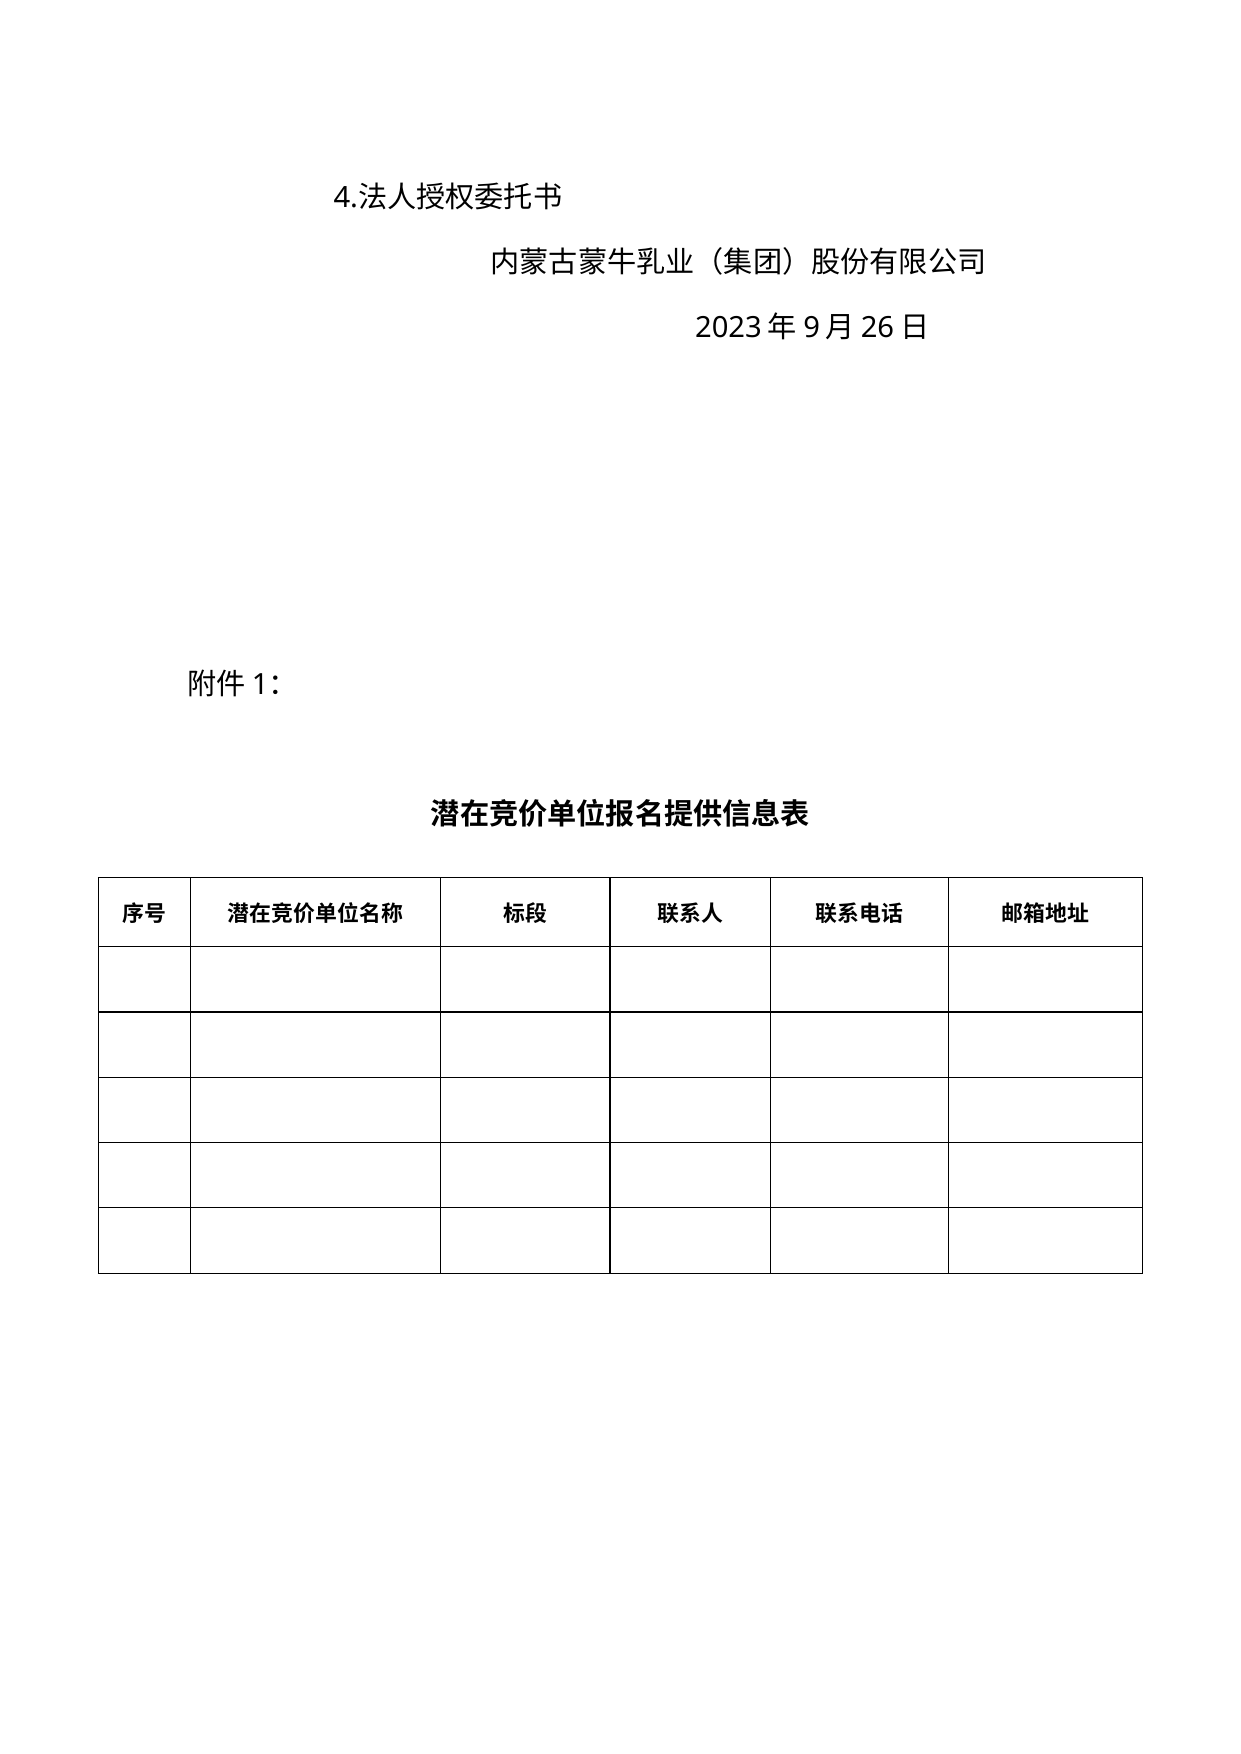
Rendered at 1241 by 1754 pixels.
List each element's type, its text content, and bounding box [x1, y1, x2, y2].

table_cell [99, 1078, 190, 1142]
text 潜在竞价单位报名提供信息表 [187, 779, 1053, 844]
table_cell [949, 947, 1142, 1011]
text 内蒙古蒙牛乳业（集团）股份有限公司 [187, 227, 986, 292]
table_cell [191, 947, 440, 1011]
text 2023年 9月26日 [187, 292, 929, 357]
table_header 序号 [99, 878, 190, 946]
table_cell [191, 1078, 440, 1142]
table_cell [441, 1143, 609, 1207]
table_cell [771, 1078, 948, 1142]
table_cell [949, 1208, 1142, 1273]
table_cell [949, 1078, 1142, 1142]
table_header 联系电话 [771, 878, 948, 946]
table_cell [611, 947, 770, 1011]
table_cell [191, 1208, 440, 1273]
table_cell [771, 1013, 948, 1077]
table_header 邮箱地址 [949, 878, 1142, 946]
table_cell [611, 1143, 770, 1207]
table_cell [99, 1143, 190, 1207]
table_cell [99, 1208, 190, 1273]
table_cell [191, 1143, 440, 1207]
table_cell [771, 947, 948, 1011]
table_cell [441, 947, 609, 1011]
table_cell [611, 1078, 770, 1142]
text 附件1： [187, 649, 1053, 714]
table_cell [99, 1013, 190, 1077]
table_header 潜在竞价单位名称 [191, 878, 440, 946]
table_cell [611, 1208, 770, 1273]
text 4.法人授权委托书 [187, 162, 1053, 227]
table_cell [949, 1143, 1142, 1207]
table_header 联系人 [611, 878, 770, 946]
table_cell [441, 1013, 609, 1077]
table_cell [99, 947, 190, 1011]
table_cell [441, 1208, 609, 1273]
table_header 标段 [441, 878, 609, 946]
table_cell [611, 1013, 770, 1077]
table_cell [949, 1013, 1142, 1077]
table_cell [441, 1078, 609, 1142]
table_cell [771, 1208, 948, 1273]
table_cell [771, 1143, 948, 1207]
table_cell [191, 1013, 440, 1077]
